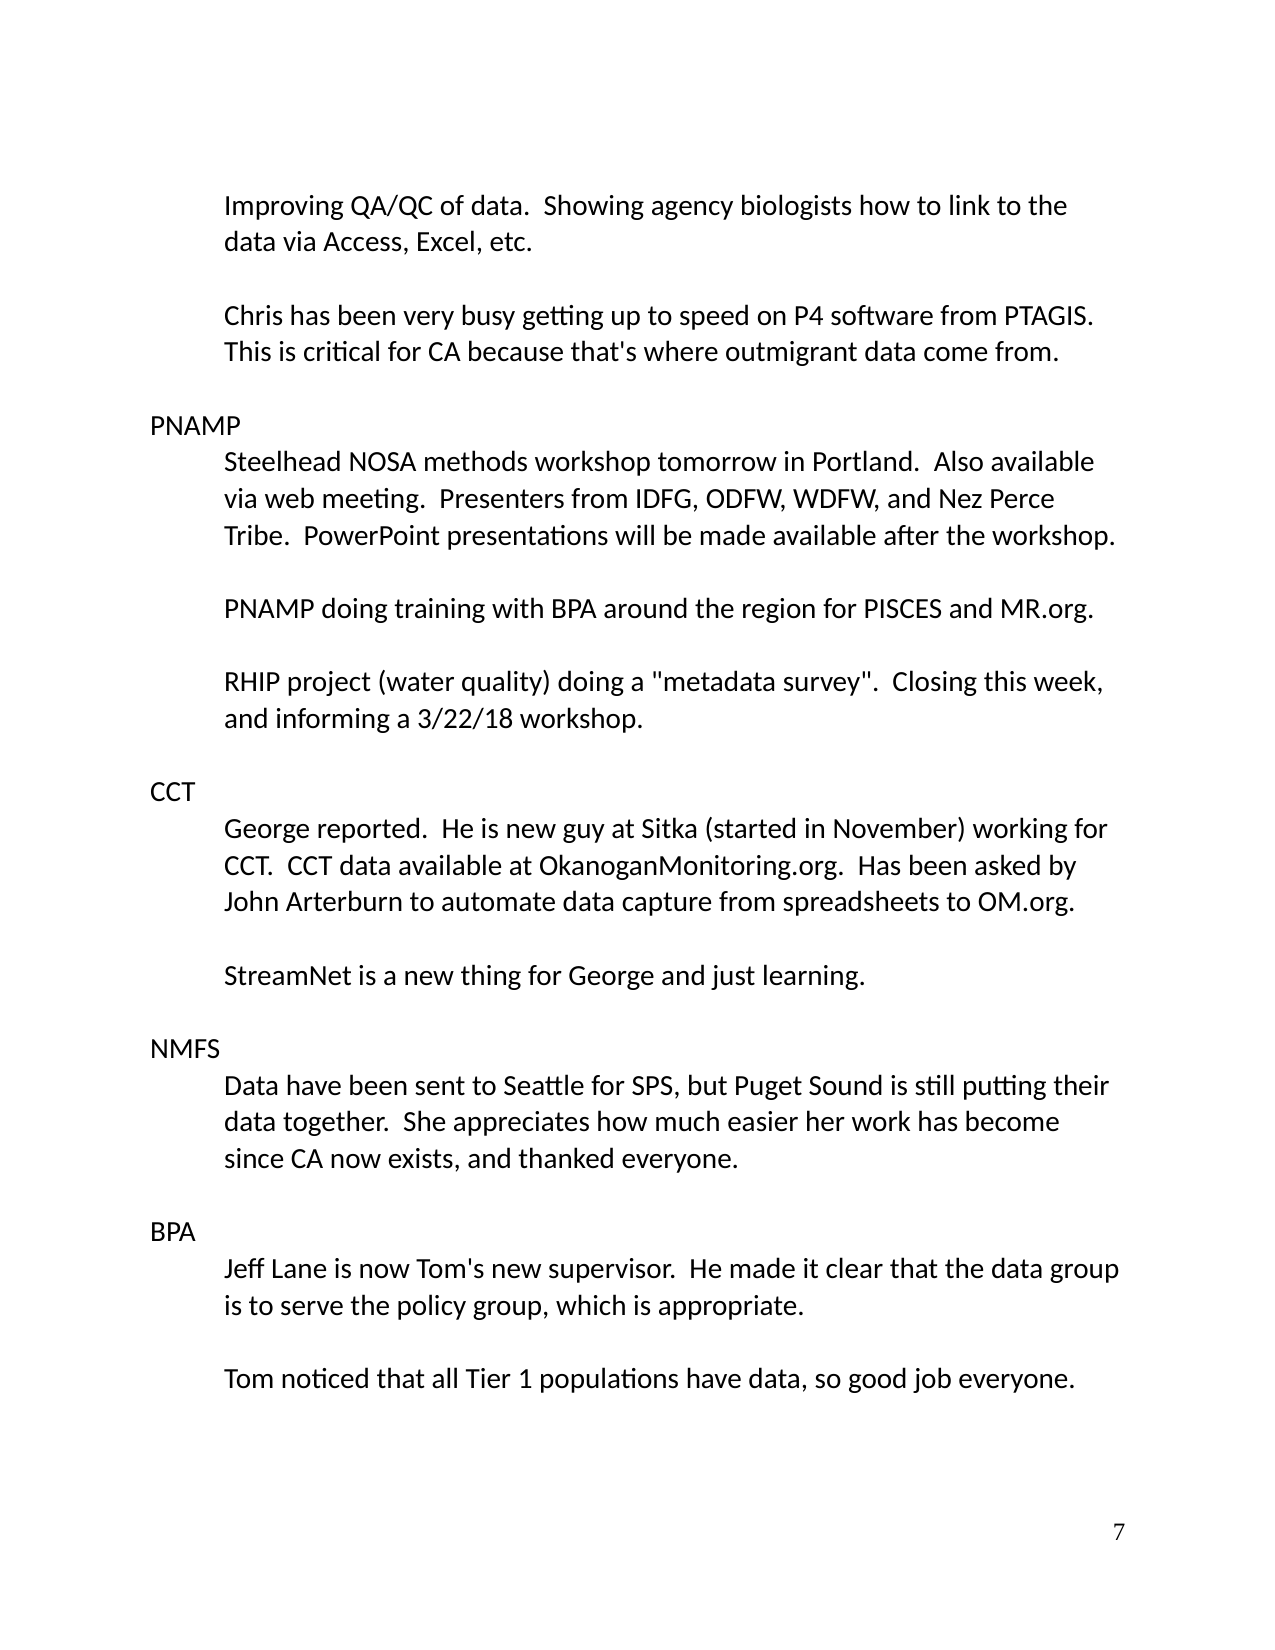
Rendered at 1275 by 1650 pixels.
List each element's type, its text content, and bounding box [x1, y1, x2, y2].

text CCT [150, 773, 1125, 809]
text Chris has been very busy getting up to speed on P4 software from PTAGIS. This is critical for CA because that's where outmigrant data come from. [224, 297, 1125, 369]
text Improving QA/QC of data. Showing agency biologists how to link to the data via Access, Excel, etc. [224, 187, 1125, 259]
text NMFS [150, 1030, 1125, 1066]
text Data have been sent to Seattle for SPS, but Puget Sound is still putting their data together. She appreciates how much easier her work has become since CA now exists, and thanked everyone. [224, 1067, 1125, 1176]
text Jeff Lane is now Tom's new supervisor. He made it clear that the data group is to serve the policy group, which is appropriate. [224, 1250, 1125, 1322]
text Tom noticed that all Tier 1 populations have data, so good job everyone. [224, 1360, 1125, 1396]
text PNAMP [150, 407, 1125, 442]
text BPA [150, 1213, 1125, 1249]
text Steelhead NOSA methods workshop tomorrow in Portland. Also available via web meeting. Presenters from IDFG, ODFW, WDFW, and Nez Perce Tribe. PowerPoint presentations will be made available after the workshop. [224, 443, 1125, 552]
text StreamNet is a new thing for George and just learning. [224, 957, 1125, 992]
text RHIP project (water quality) doing a "metadata survey". Closing this week, and informing a 3/22/18 workshop. [224, 663, 1125, 736]
text George reported. He is new guy at Sitka (started in November) working for CCT. CCT data available at OkanoganMonitoring.org. Has been asked by John Arterburn to automate data capture from spreadsheets to OM.org. [224, 810, 1125, 919]
text PNAMP doing training with BPA around the region for PISCES and MR.org. [224, 590, 1125, 626]
